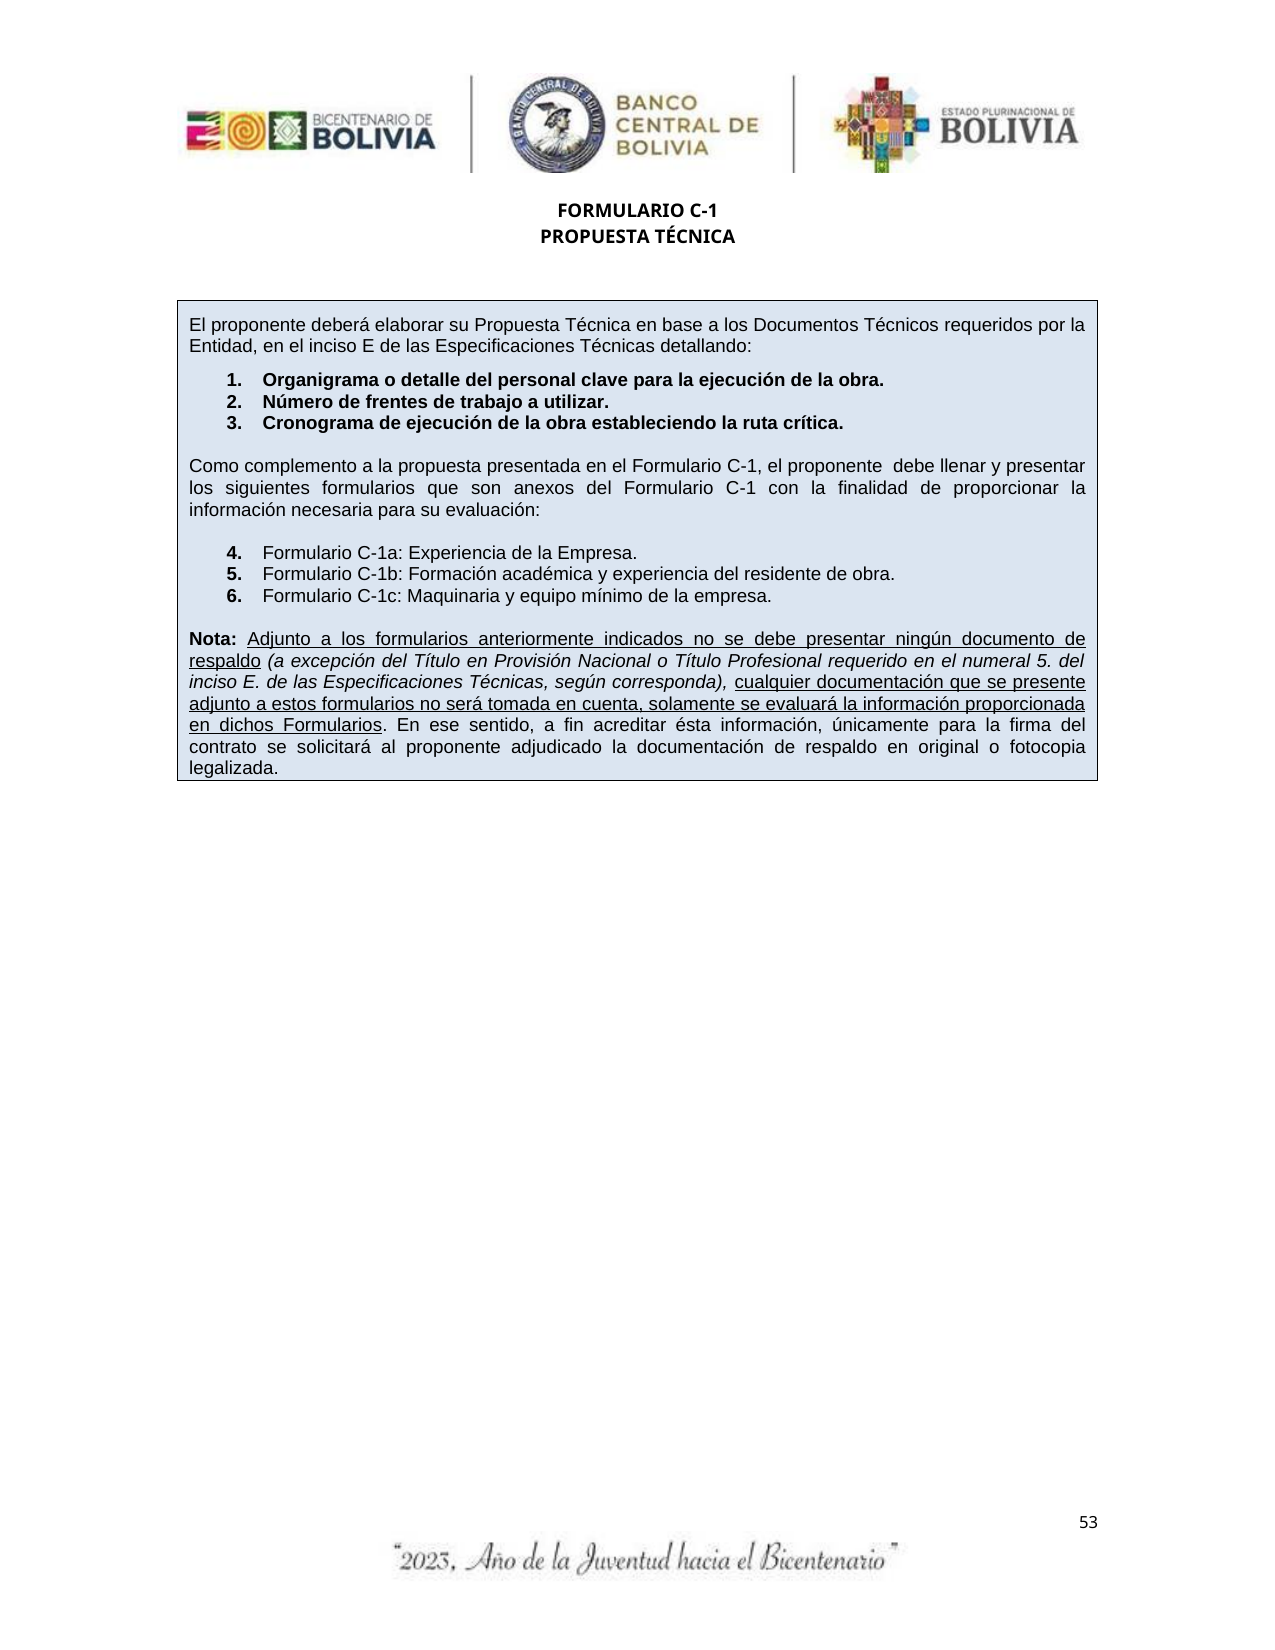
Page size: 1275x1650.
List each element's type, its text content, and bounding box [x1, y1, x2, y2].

picture [177, 73, 1098, 173]
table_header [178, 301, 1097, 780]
text PROPUESTA TÉCNICA [177, 223, 1098, 249]
picture [367, 1531, 909, 1597]
text FORMULARIO C-1 [177, 198, 1098, 223]
